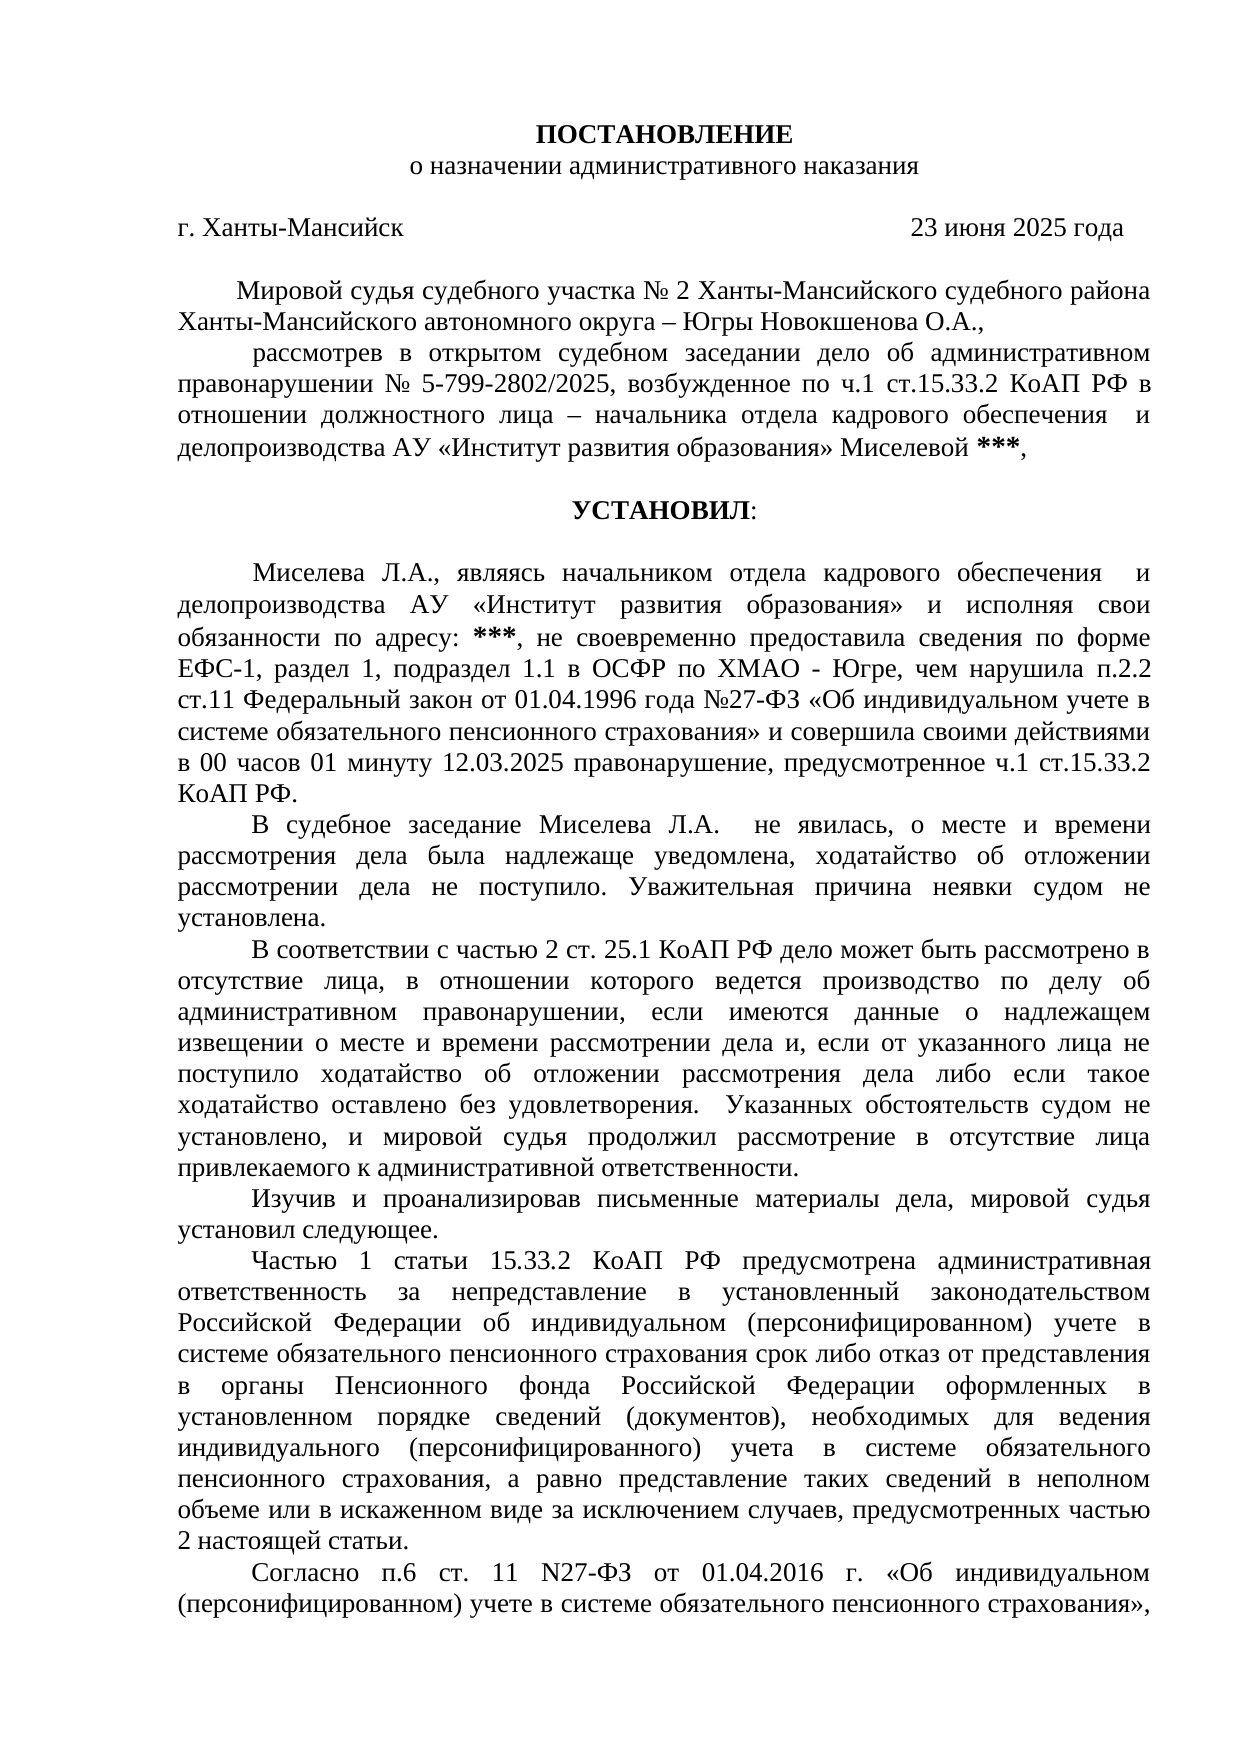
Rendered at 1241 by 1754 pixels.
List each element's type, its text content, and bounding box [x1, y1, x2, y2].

text Миселева Л.А., являясь начальником отдела кадрового обеспечения и делопроизводства АУ «Институт развития образования» и исполняя свои обязанности по адресу: ***, не своевременно предоставила сведения по форме ЕФС-1, раздел 1, подраздел 1.1 в ОСФР по ХМАО - Югре, чем нарушила п.2.2 ст.11 Федеральный закон от 01.04.1996 года №27-ФЗ «Об индивидуальном учете в системе обязательного пенсионного страхования» и совершила своими действиями в 00 часов 01 минуту 12.03.2025 правонарушение, предусмотренное ч.1 ст.15.33.2 КоАП РФ. [177, 557, 1152, 808]
text ПОСТАНОВЛЕНИЕ [177, 118, 1152, 149]
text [177, 1556, 1152, 1618]
text Частью 1 статьи 15.33.2 КоАП РФ предусмотрена административная ответственность за непредставление в установленный законодательством Российской Федерации об индивидуальном (персонифицированном) учете в системе обязательного пенсионного страхования срок либо отказ от представления в органы Пенсионного фонда Российской Федерации оформленных в установленном порядке сведений (документов), необходимых для ведения индивидуального (персонифицированного) учета в системе обязательного пенсионного страхования, а равно представление таких сведений в неполном объеме или в искаженном виде за исключением случаев, предусмотренных частью 2 настоящей статьи. [177, 1244, 1152, 1556]
text В соответствии с частью 2 ст. 25.1 КоАП РФ дело может быть рассмотрено в отсутствие лица, в отношении которого ведется производство по делу об административном правонарушении, если имеются данные о надлежащем извещении о месте и времени рассмотрении дела и, если от указанного лица не поступило ходатайство об отложении рассмотрения дела либо если такое ходатайство оставлено без удовлетворения. Указанных обстоятельств судом не установлено, и мировой судья продолжил рассмотрение в отсутствие лица привлекаемого к административной ответственности. [177, 933, 1152, 1182]
text г. Ханты-Мансийск 23 июня 2025 года [177, 212, 1152, 243]
text УСТАНОВИЛ: [177, 494, 1152, 525]
text рассмотрев в открытом судебном заседании дело об административном правонарушении № 5-799-2802/2025, возбужденное по ч.1 ст.15.33.2 КоАП РФ в отношении должностного лица – начальника отдела кадрового обеспечения и делопроизводства АУ «Институт развития образования» Миселевой ***, [177, 336, 1152, 463]
text Мировой судья судебного участка № 2 Ханты-Мансийского судебного района Ханты-Мансийского автономного округа – Югры Новокшенова О.А., [177, 274, 1152, 336]
text о назначении административного наказания [177, 149, 1152, 180]
text В судебное заседание Миселева Л.А. не явилась, о месте и времени рассмотрения дела была надлежаще уведомлена, ходатайство об отложении рассмотрении дела не поступило. Уважительная причина неявки судом не установлена. [177, 808, 1152, 933]
text Изучив и проанализировав письменные материалы дела, мировой судья установил следующее. [177, 1182, 1152, 1244]
